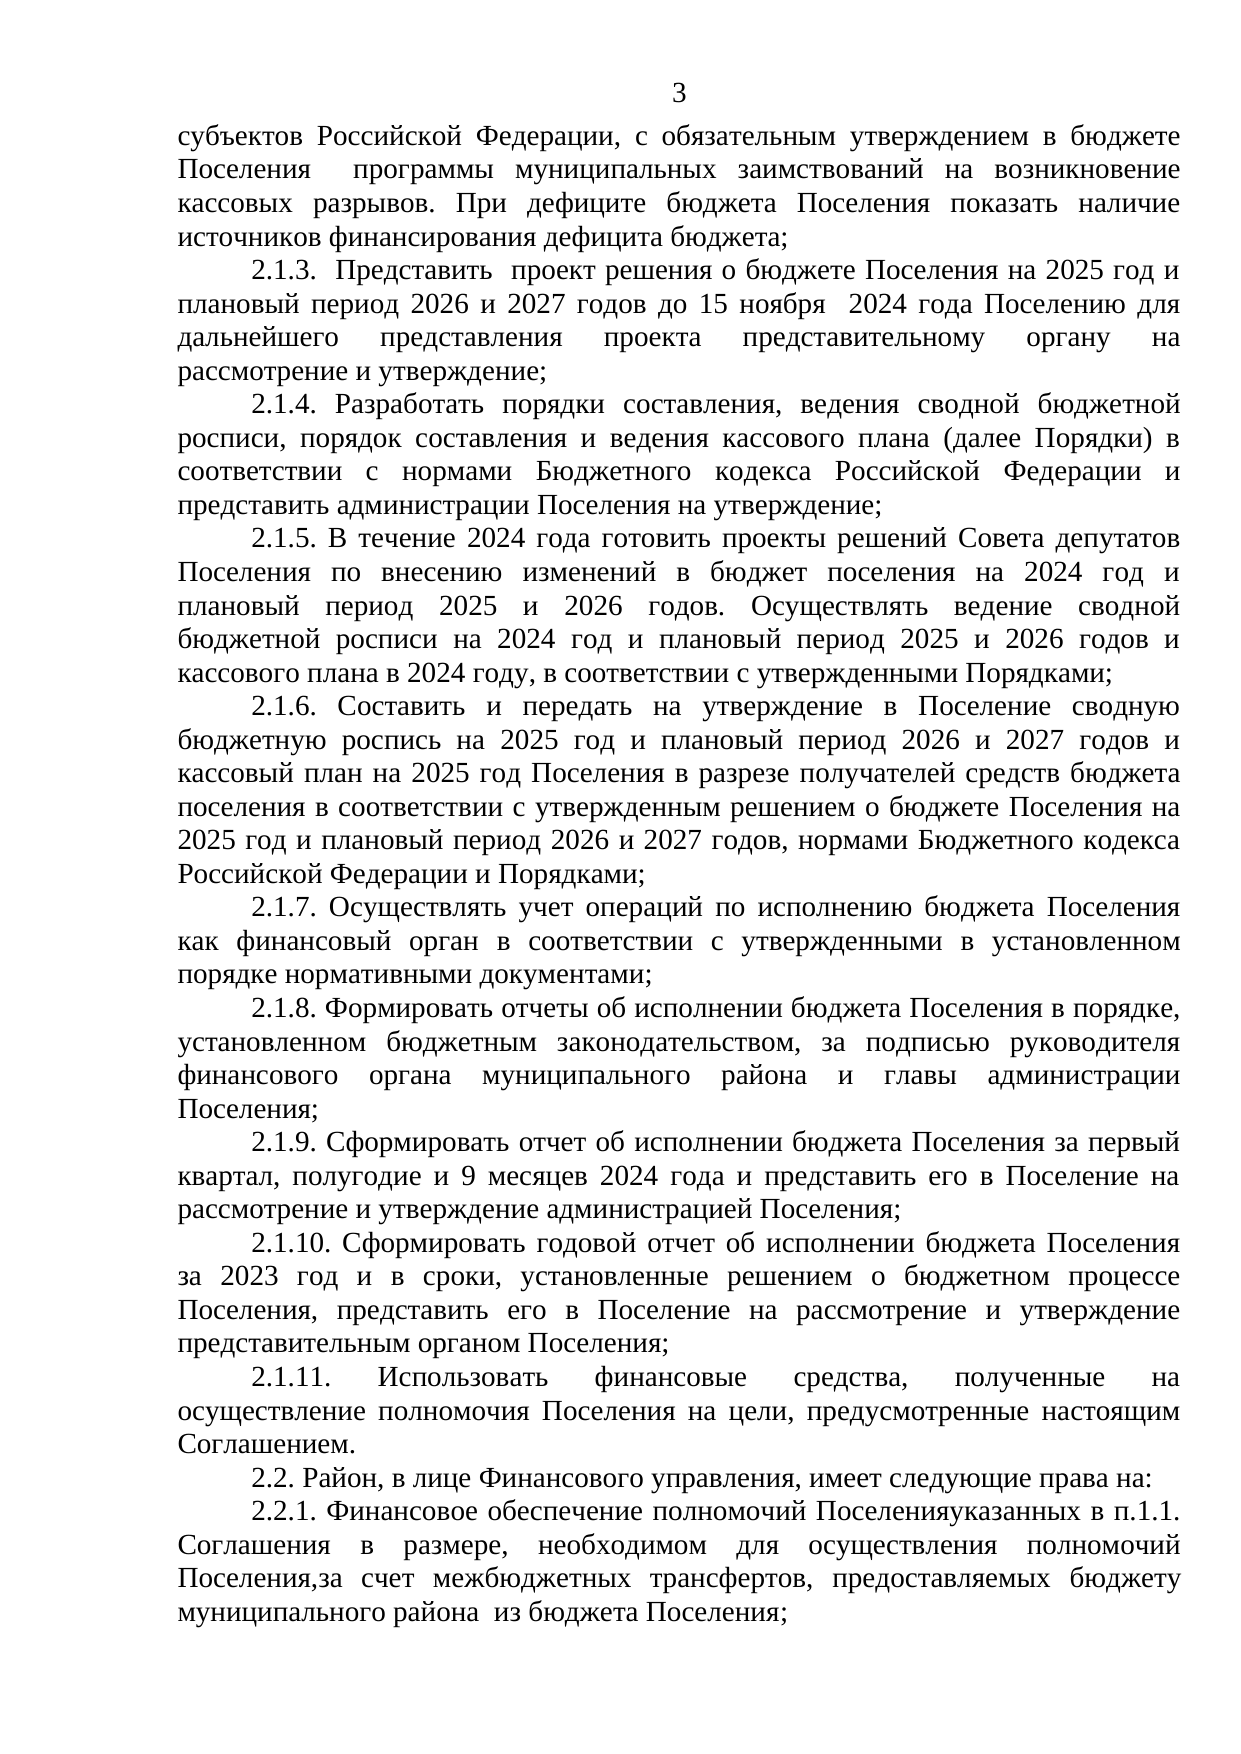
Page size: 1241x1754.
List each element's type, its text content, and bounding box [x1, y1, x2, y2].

text 2.1.9. Сформировать отчет об исполнении бюджета Поселения за первый квартал, полугодие и 9 месяцев 2024 года и представить его в Поселение на рассмотрение и утверждение администрацией Поселения; [177, 1124, 1181, 1225]
text 2.1.6. Составить и передать на утверждение в Поселение сводную бюджетную роспись на 2025 год и плановый период 2026 и 2027 годов и кассовый план на 2025 год Поселения в разрезе получателей средств бюджета поселения в соответствии с утвержденным решением о бюджете Поселения на 2025 год и плановый период 2026 и 2027 годов, нормами Бюджетного кодекса Российской Федерации и Порядками; [177, 688, 1181, 889]
text 2.1.8. Формировать отчеты об исполнении бюджета Поселения в порядке, установленном бюджетным законодательством, за подписью руководителя финансового органа муниципального района и главы администрации Поселения; [177, 990, 1181, 1124]
text 2.1.3. Представить проект решения о бюджете Поселения на 2025 год и плановый период 2026 и 2027 годов до 15 ноября 2024 года Поселению для дальнейшего представления проекта представительному органу на рассмотрение и утверждение; [177, 252, 1181, 386]
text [177, 118, 1181, 252]
text 2.1.7. Осуществлять учет операций по исполнению бюджета Поселения как финансовый орган в соответствии с утвержденными в установленном порядке нормативными документами; [177, 889, 1181, 990]
text 2.2. Район, в лице Финансового управления, имеет следующие права на: [177, 1460, 1181, 1493]
text 2.2.1. Финансовое обеспечение полномочий Поселенияуказанных в п.1.1. Соглашения в размере, необходимом для осуществления полномочий Поселения,за счет межбюджетных трансфертов, предоставляемых бюджету муниципального района из бюджета Поселения; [177, 1493, 1181, 1627]
text 2.1.5. В течение 2024 года готовить проекты решений Совета депутатов Поселения по внесению изменений в бюджет поселения на 2024 год и плановый период 2025 и 2026 годов. Осуществлять ведение сводной бюджетной росписи на 2024 год и плановый период 2025 и 2026 годов и кассового плана в 2024 году, в соответствии с утвержденными Порядками; [177, 521, 1181, 688]
text 2.1.11. Использовать финансовые средства, полученные на осуществление полномочия Поселения на цели, предусмотренные настоящим Соглашением. [177, 1359, 1181, 1460]
text 2.1.4. Разработать порядки составления, ведения сводной бюджетной росписи, порядок составления и ведения кассового плана (далее Порядки) в соответствии с нормами Бюджетного кодекса Российской Федерации и представить администрации Поселения на утверждение; [177, 386, 1181, 521]
text 2.1.10. Сформировать годовой отчет об исполнении бюджета Поселения за 2023 год и в сроки, установленные решением о бюджетном процессе Поселения, представить его в Поселение на рассмотрение и утверждение представительным органом Поселения; [177, 1225, 1181, 1359]
